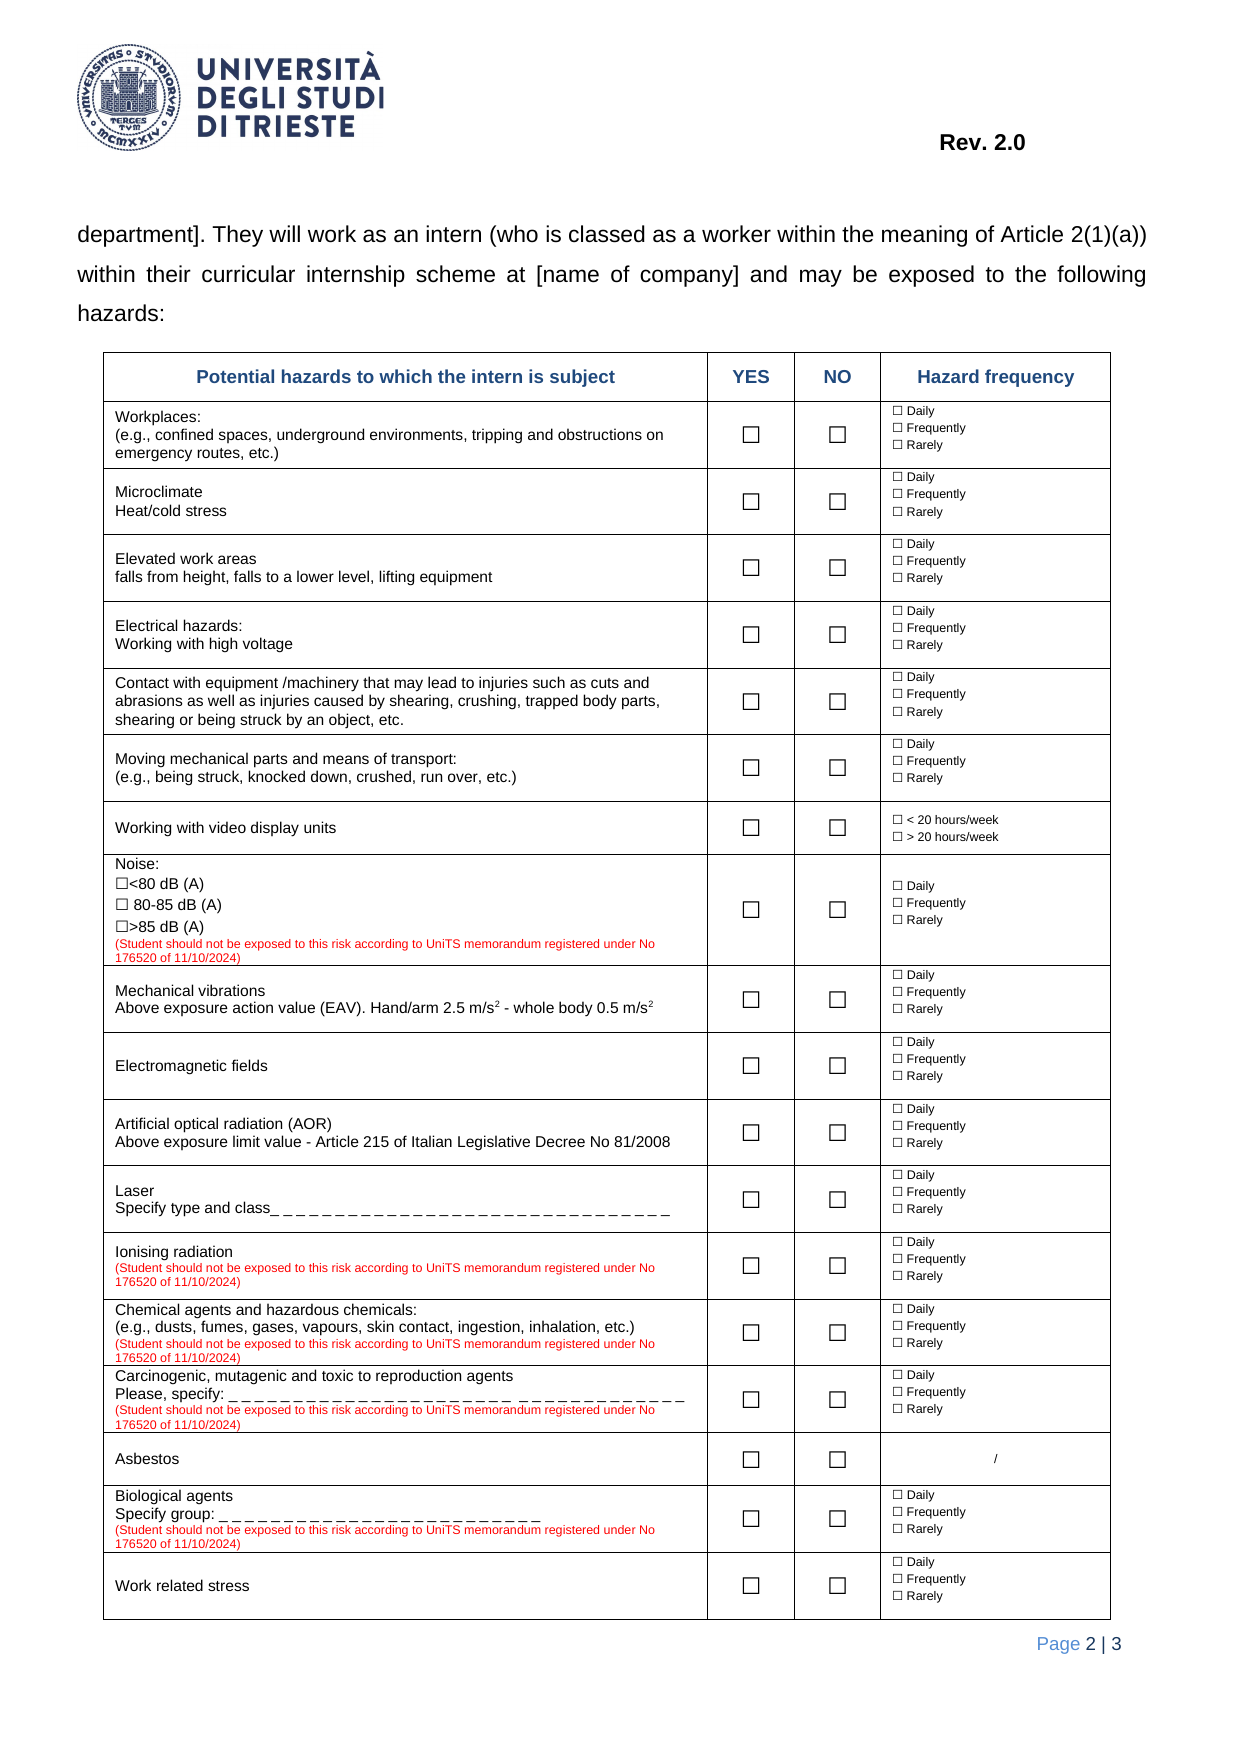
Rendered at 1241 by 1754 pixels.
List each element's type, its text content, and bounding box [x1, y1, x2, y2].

table_cell Daily Frequently Rarely [881, 855, 1110, 965]
table_cell Noise: <80 dB (A) 80-85 dB (A) >85 dB (A) (Student should not be exposed to this risk according to UniTS memorandum registered under No 176520 of 11/10/2024) [104, 855, 707, 965]
table_cell Daily Frequently Rarely [881, 1033, 1110, 1099]
table_cell Artificial optical radiation (AOR) Above exposure limit value - Article 215 of Italian Legislative Decree No 81/2008 [104, 1100, 707, 1165]
table_cell Daily Frequently Rarely [881, 669, 1110, 734]
table_cell Daily Frequently Rarely [881, 1366, 1110, 1432]
table_cell Electromagnetic fields [104, 1033, 707, 1099]
table_cell Daily Frequently Rarely [881, 1553, 1110, 1618]
table_cell Daily Frequently Rarely [881, 602, 1110, 667]
table_cell Work related stress [104, 1553, 707, 1618]
table_cell Carcinogenic, mutagenic and toxic to reproduction agents Please, specify: _ _ _ _ _ _ _ _ _ _ _ _ _ _ _ _ _ _ _ _ _ _ _ _ _ _ _ _ _ _ _ _ _ _ _ (Student should not be exposed to this risk according to UniTS memorandum registered under No 176520 of 11/10/2024) [104, 1366, 707, 1432]
table_cell Contact with equipment /machinery that may lead to injuries such as cuts and abrasions as well as injuries caused by shearing, crushing, trapped body parts, shearing or being struck by an object, etc. [104, 669, 707, 734]
table_cell Working with video display units [104, 802, 707, 854]
table_cell < 20 hours/week > 20 hours/week [881, 802, 1110, 854]
table_cell Daily Frequently Rarely [881, 1486, 1110, 1552]
table_cell Microclimate Heat/cold stress [104, 469, 707, 534]
table_cell Laser Specify type and class_ _ _ _ _ _ _ _ _ _ _ _ _ _ _ _ _ _ _ _ _ _ _ _ _ _ _ _ _ _ _ [104, 1166, 707, 1232]
table_cell Asbestos [104, 1433, 707, 1485]
table_cell Daily Frequently Rarely [881, 1300, 1110, 1365]
table_cell Biological agents Specify group: _ _ _ _ _ _ _ _ _ _ _ _ _ _ _ _ _ _ _ _ _ _ _ _ _ (Student should not be exposed to this risk according to UniTS memorandum registered under No 176520 of 11/10/2024) [104, 1486, 707, 1552]
table_header NO [795, 353, 880, 401]
table_cell Moving mechanical parts and means of transport: (e.g., being struck, knocked down, crushed, run over, etc.) [104, 735, 707, 801]
table_cell Daily Frequently Rarely [881, 735, 1110, 801]
table_cell Workplaces: (e.g., confined spaces, underground environments, tripping and obstructions on emergency routes, etc.) [104, 402, 707, 467]
table_cell Mechanical vibrations Above exposure action value (EAV). Hand/arm 2.5 m/s2 - whole body 0.5 m/s2 [104, 966, 707, 1032]
table_cell Daily Frequently Rarely [881, 535, 1110, 601]
table_header YES [708, 353, 794, 401]
table_cell Daily Frequently Rarely [881, 469, 1110, 534]
table_cell Electrical hazards: Working with high voltage [104, 602, 707, 667]
table_cell Ionising radiation (Student should not be exposed to this risk according to UniTS memorandum registered under No 176520 of 11/10/2024) [104, 1233, 707, 1299]
table_cell Daily Frequently Rarely [881, 1166, 1110, 1232]
picture [77, 44, 384, 151]
table_header Hazard frequency [881, 353, 1110, 401]
table_cell Chemical agents and hazardous chemicals: (e.g., dusts, fumes, gases, vapours, skin contact, ingestion, inhalation, etc.) (Student should not be exposed to this risk according to UniTS memorandum registered under No 176520 of 11/10/2024) [104, 1300, 707, 1365]
table_cell / [881, 1433, 1110, 1485]
table_cell Daily Frequently Rarely [881, 966, 1110, 1032]
table_cell Daily Frequently Rarely [881, 402, 1110, 467]
table_cell Elevated work areas falls from height, falls to a lower level, lifting equipment [104, 535, 707, 601]
table_cell Daily Frequently Rarely [881, 1100, 1110, 1165]
table_cell Daily Frequently Rarely [881, 1233, 1110, 1299]
table_header Potential hazards to which the intern is subject [104, 353, 707, 401]
